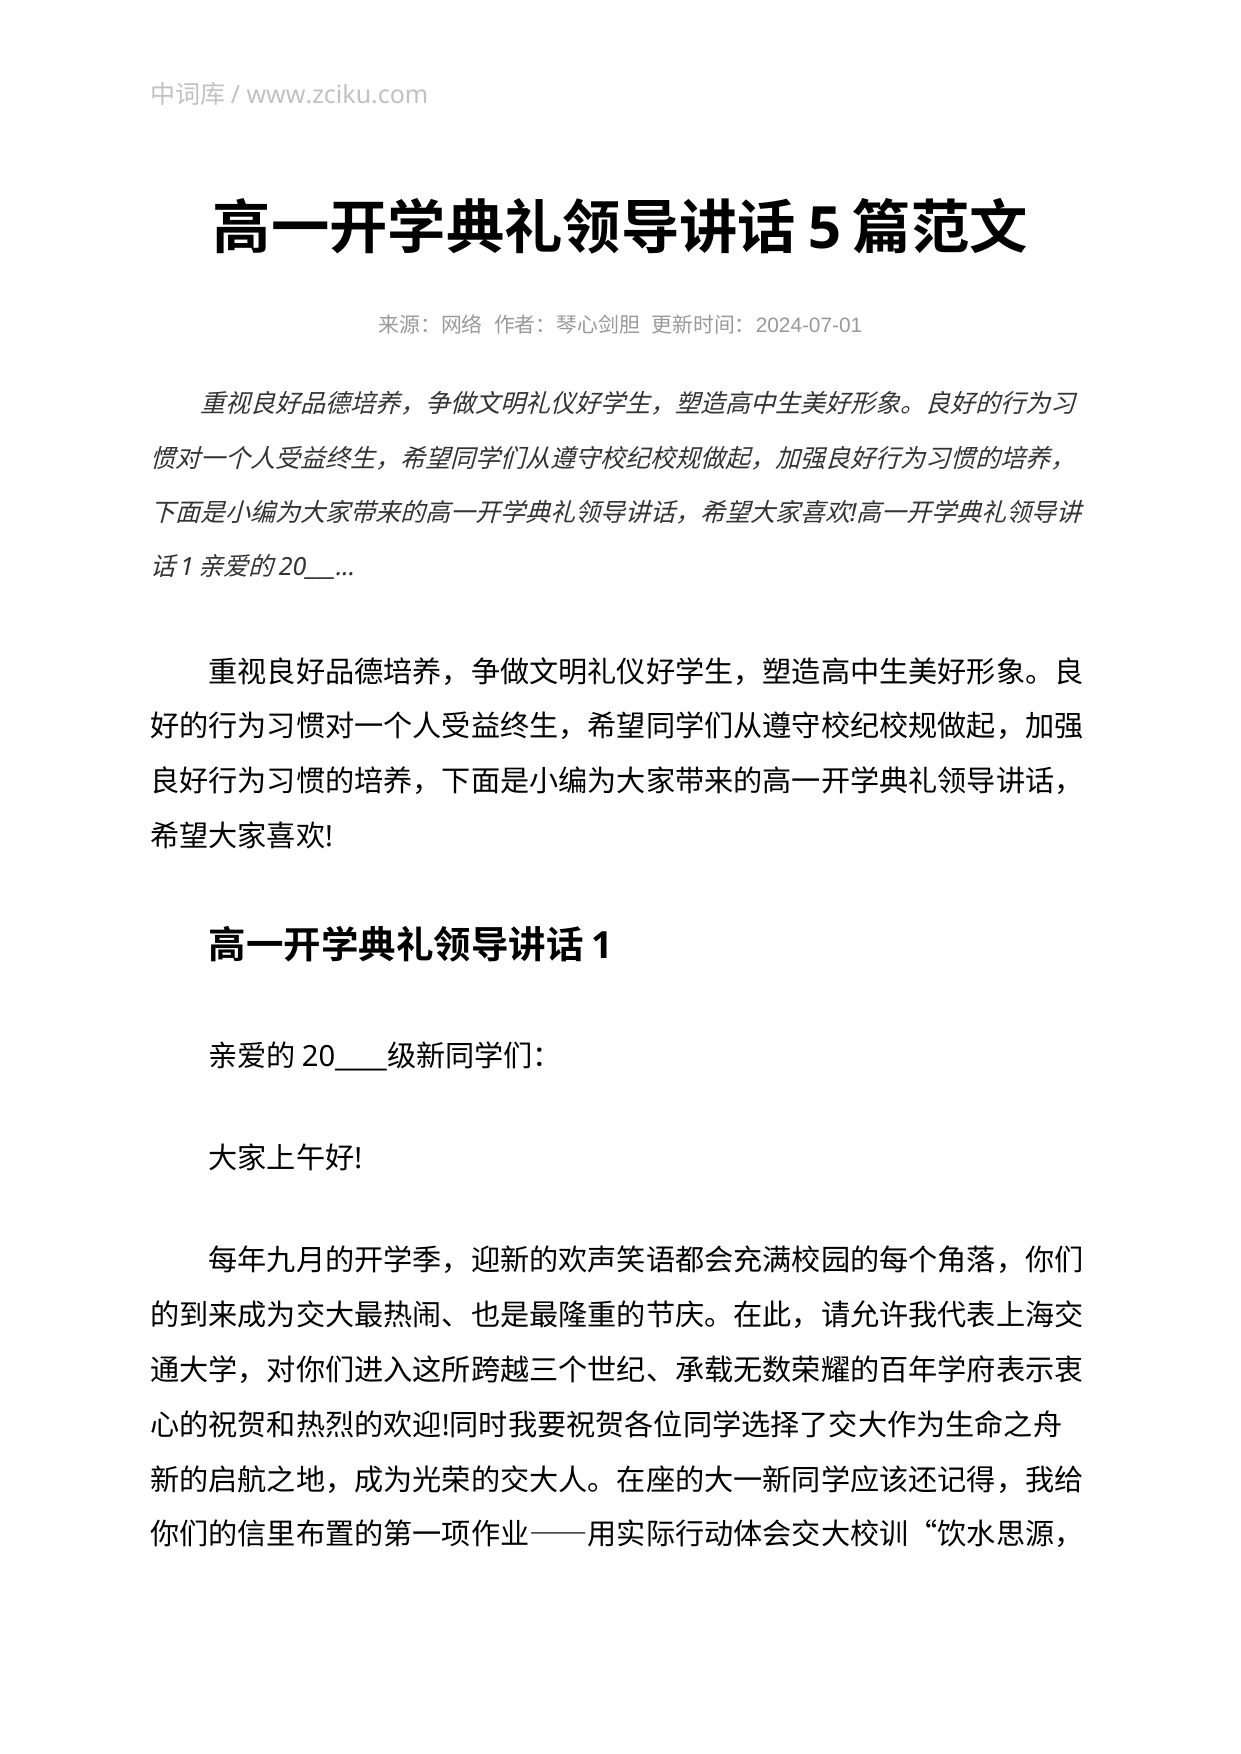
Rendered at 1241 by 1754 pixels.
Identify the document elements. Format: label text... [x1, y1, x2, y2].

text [150, 1236, 1090, 1553]
text 重视良好品德培养，争做文明礼仪好学生，塑造高中生美好形象。良好的行为习惯对一个人受益终生，希望同学们从遵守校纪校规做起，加强良好行为习惯的培养，下面是小编为大家带来的高一开学典礼领导讲话，希望大家喜欢! [150, 648, 1090, 855]
text 高一开学典礼领导讲话1 [150, 915, 1090, 969]
text 大家上午好! [150, 1134, 1090, 1177]
text 重视良好品德培养，争做文明礼仪好学生，塑造高中生美好形象。良好的行为习惯对一个人受益终生，希望同学们从遵守校纪校规做起，加强良好行为习惯的培养，下面是小编为大家带来的高一开学典礼领导讲话，希望大家喜欢!高一开学典礼领导讲话1亲爱的20___... [150, 384, 1090, 583]
text 来源：网络 作者：琴心剑胆 更新时间：2024-07-01 [150, 313, 1090, 337]
text 亲爱的20____级新同学们： [150, 1032, 1090, 1075]
subtitle 高一开学典礼领导讲话5篇范文 [150, 181, 1090, 266]
